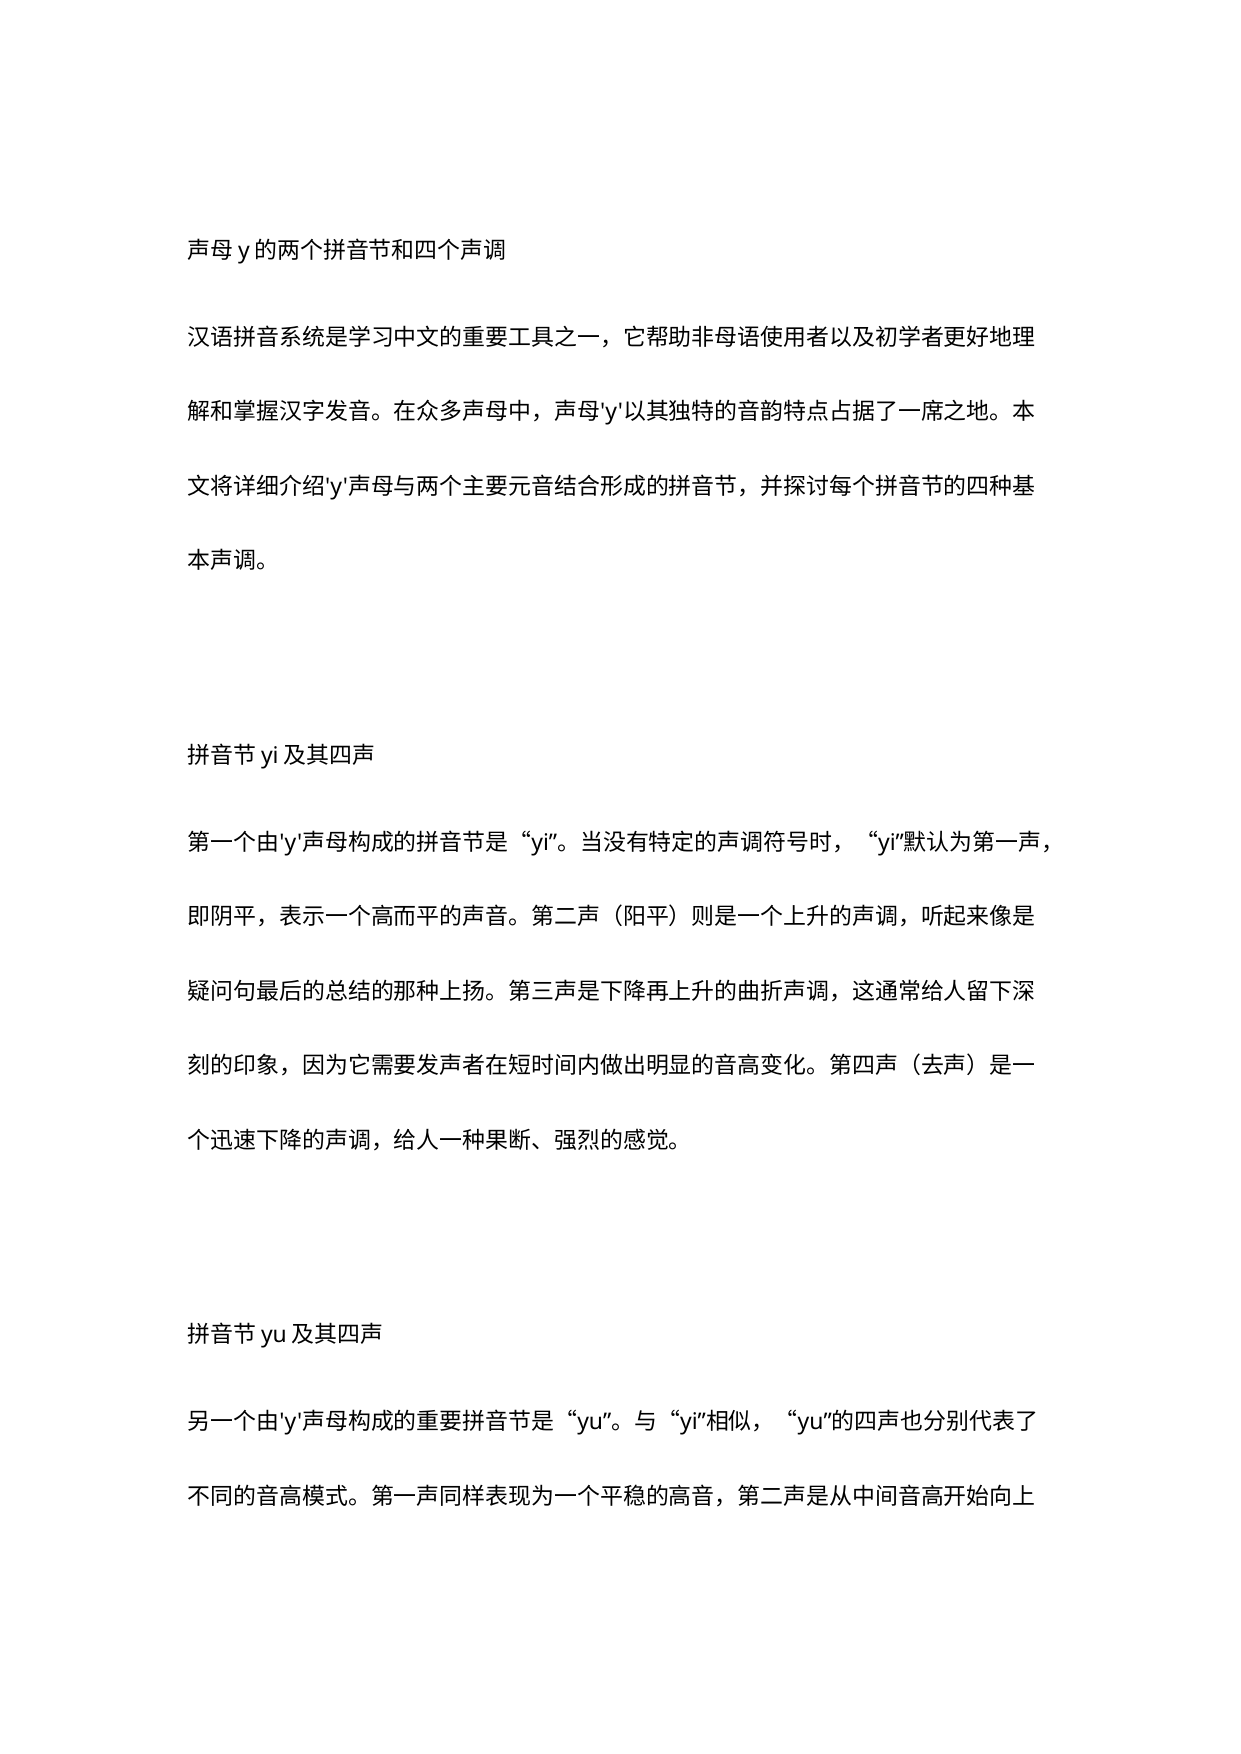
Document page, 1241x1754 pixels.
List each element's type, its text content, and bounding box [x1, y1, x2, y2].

text 声母y的两个拼音节和四个声调 [187, 216, 1053, 281]
text 汉语拼音系统是学习中文的重要工具之一，它帮助非母语使用者以及初学者更好地理解和掌握汉字发音。在众多声母中，声母'y'以其独特的音韵特点占据了一席之地。本文将详细介绍'y'声母与两个主要元音结合形成的拼音节，并探讨每个拼音节的四种基本声调。 [187, 302, 1053, 592]
text 第一个由'y'声母构成的拼音节是“yi”。当没有特定的声调符号时，“yi”默认为第一声，即阴平，表示一个高而平的声音。第二声（阳平）则是一个上升的声调，听起来像是疑问句最后的总结的那种上扬。第三声是下降再上升的曲折声调，这通常给人留下深刻的印象，因为它需要发声者在短时间内做出明显的音高变化。第四声（去声）是一个迅速下降的声调，给人一种果断、强烈的感觉。 [187, 807, 1053, 1171]
text 拼音节yu及其四声 [187, 1301, 1053, 1366]
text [187, 1387, 1053, 1527]
text 拼音节yi及其四声 [187, 721, 1053, 786]
